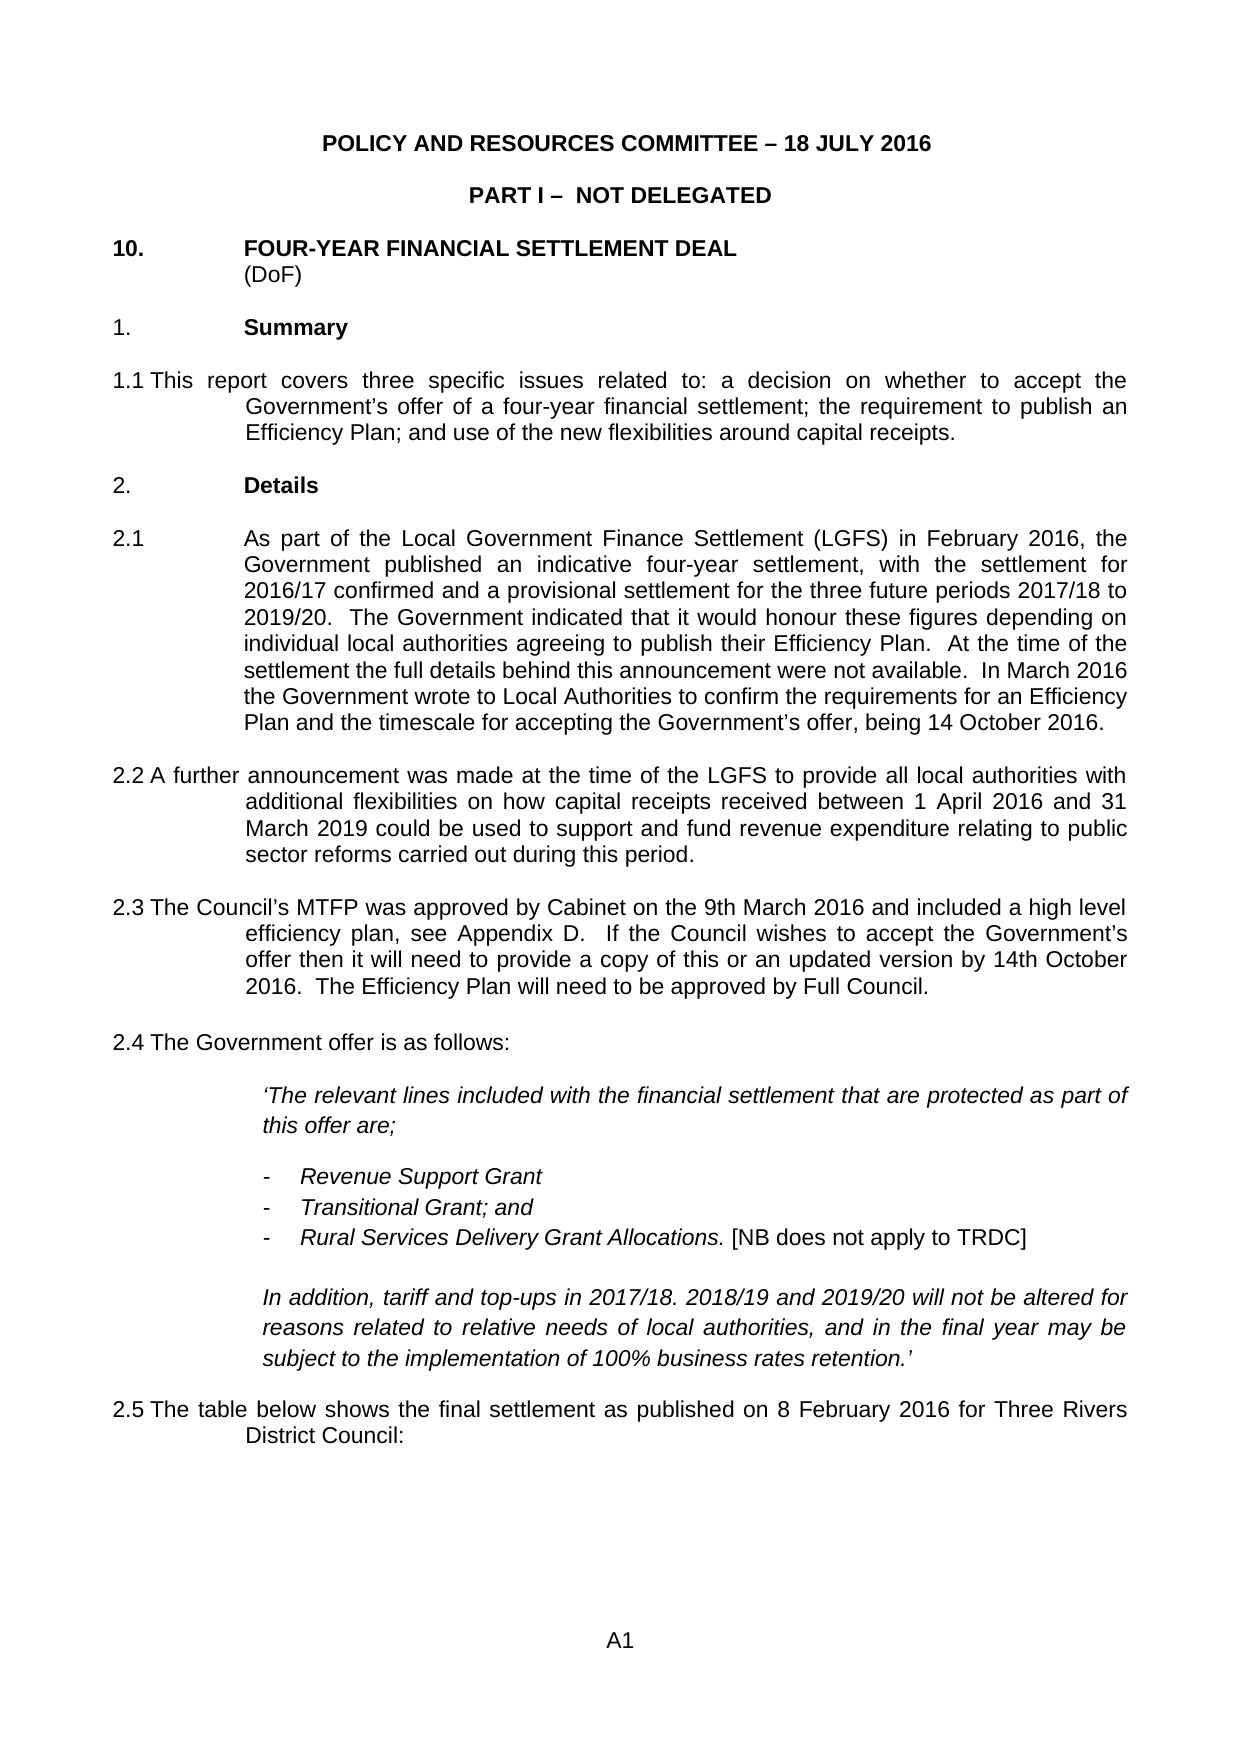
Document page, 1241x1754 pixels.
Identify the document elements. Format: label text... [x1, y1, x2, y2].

list Revenue Support Grant [262, 1163, 1128, 1190]
list Rural Services Delivery Grant Allocations. [NB does not apply to TRDC] [262, 1224, 1128, 1250]
list Transitional Grant; and [262, 1193, 1128, 1220]
list The Government offer is as follows: [112, 1029, 1128, 1056]
text POLICY AND RESOURCES COMMITTEE – 18 JULY 2016 [97, 129, 1156, 156]
text 10. Four-year financial settlement deal [112, 235, 1128, 261]
list Details [112, 472, 1128, 498]
text (DoF) [112, 261, 1128, 288]
list This report covers three specific issues related to: a decision on whether to accept the Government’s offer of a four-year financial settlement; the requirement to publish an Efficiency Plan; and use of the new flexibilities around capital receipts. [112, 367, 1128, 446]
text ‘The relevant lines included with the financial settlement that are protected as part of this offer are; [262, 1082, 1128, 1139]
list A further announcement was made at the time of the LGFS to provide all local authorities with additional flexibilities on how capital receipts received between 1 April 2016 and 31 March 2019 could be used to support and fund revenue expenditure relating to public sector reforms carried out during this period. [112, 762, 1128, 867]
subtitle 2.1 As part of the Local Government Finance Settlement (LGFS) in February 2016, the Government published an indicative four-year settlement, with the settlement for 2016/17 confirmed and a provisional settlement for the three future periods 2017/18 to 2019/20. The Government indicated that it would honour these figures depending on individual local authorities agreeing to publish their Efficiency Plan. At the time of the settlement the full details behind this announcement were not available. In March 2016 the Government wrote to Local Authorities to confirm the requirements for an Efficiency Plan and the timescale for accepting the Government’s offer, being 14 October 2016. [112, 525, 1128, 736]
list The Council’s MTFP was approved by Cabinet on the 9th March 2016 and included a high level efficiency plan, see Appendix D. If the Council wishes to accept the Government’s offer then it will need to provide a copy of this or an updated version by 14th October 2016. The Efficiency Plan will need to be approved by Full Council. [112, 894, 1128, 999]
text PART I – NOT DELEGATED [112, 182, 1128, 208]
text 1. Summary [112, 314, 1128, 340]
list The table below shows the final settlement as published on 8 February 2016 for Three Rivers District Council: [112, 1396, 1128, 1448]
text In addition, tariff and top-ups in 2017/18. 2018/19 and 2019/20 will not be altered for reasons related to relative needs of local authorities, and in the final year may be subject to the implementation of 100% business rates retention.’ [262, 1284, 1128, 1371]
